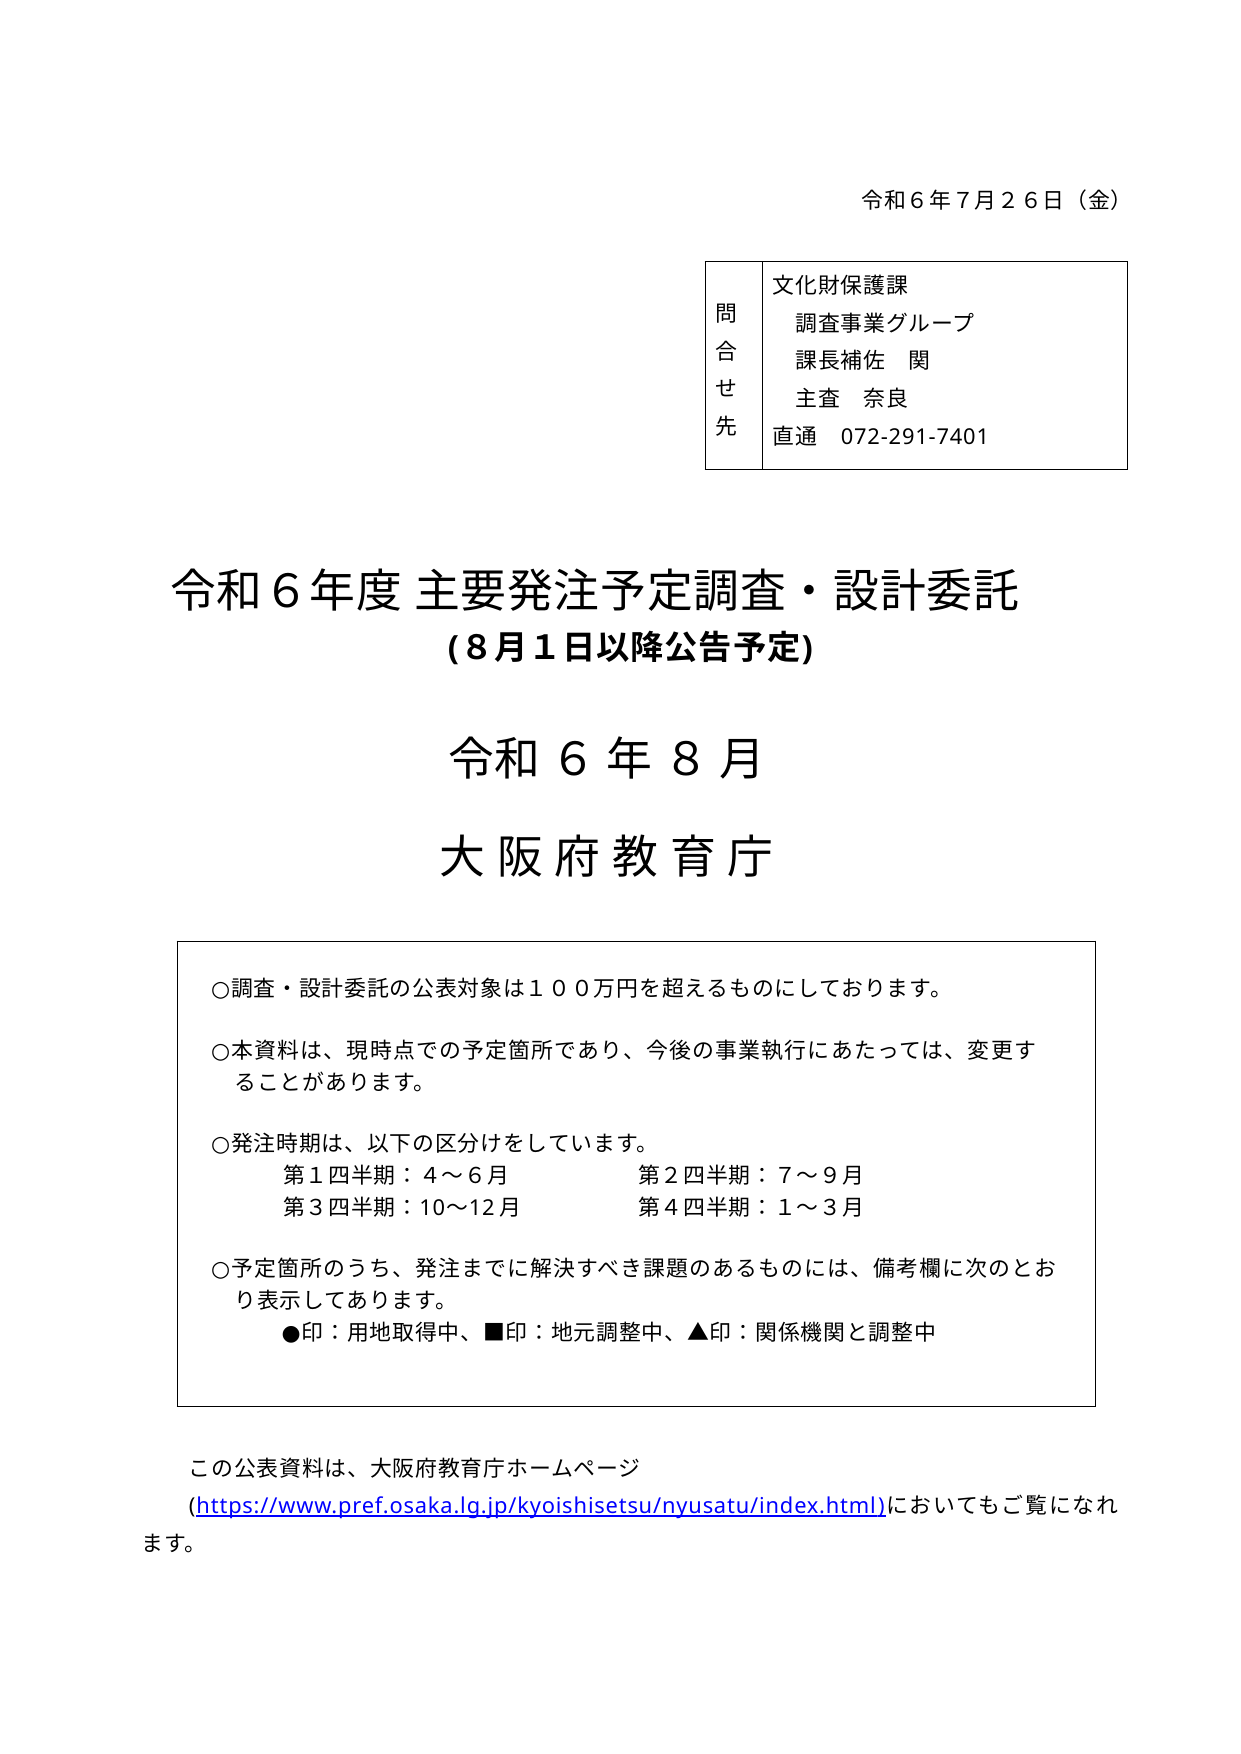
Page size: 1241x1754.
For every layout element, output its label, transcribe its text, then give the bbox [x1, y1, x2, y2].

table_header 問合せ先 [706, 262, 762, 469]
table_header 文化財保護課 調査事業グループ 課長補佐 関 主査 奈良 直通 072-291-7401 [763, 262, 1127, 469]
text 令和６年度 主要発注予定調査・設計委託 [118, 554, 1072, 621]
text 令和６年７月２６日（金） [118, 177, 1133, 215]
text (８月１日以降公告予定) [118, 621, 1142, 669]
text 大 阪 府 教 育 庁 [118, 821, 1095, 887]
table_header ○調査・設計委託の公表対象は１００万円を超えるものにしております。 ○本資料は、現時点での予定箇所であり、今後の事業執行にあたっては、変更することがあります。 ○発注時期は、以下の区分けをしています。 第１四半期：４～６月 第２四半期：７～９月 第３四半期：10～12月 第４四半期：１～３月 ○予定箇所のうち、発注までに解決すべき課題のあるものには、備考欄に次のとおり表示してあります。 ●印：用地取得中、■印：地元調整中、▲印：関係機関と調整中 [178, 942, 1095, 1406]
text この公表資料は、大阪府教育庁ホームページ [165, 1445, 1095, 1482]
text (https://www.pref.osaka.lg.jp/kyoishisetsu/nyusatu/index.html)においてもご覧になれます。 [142, 1482, 1119, 1558]
text 令和 ６ 年 ８ 月 [118, 723, 1095, 789]
